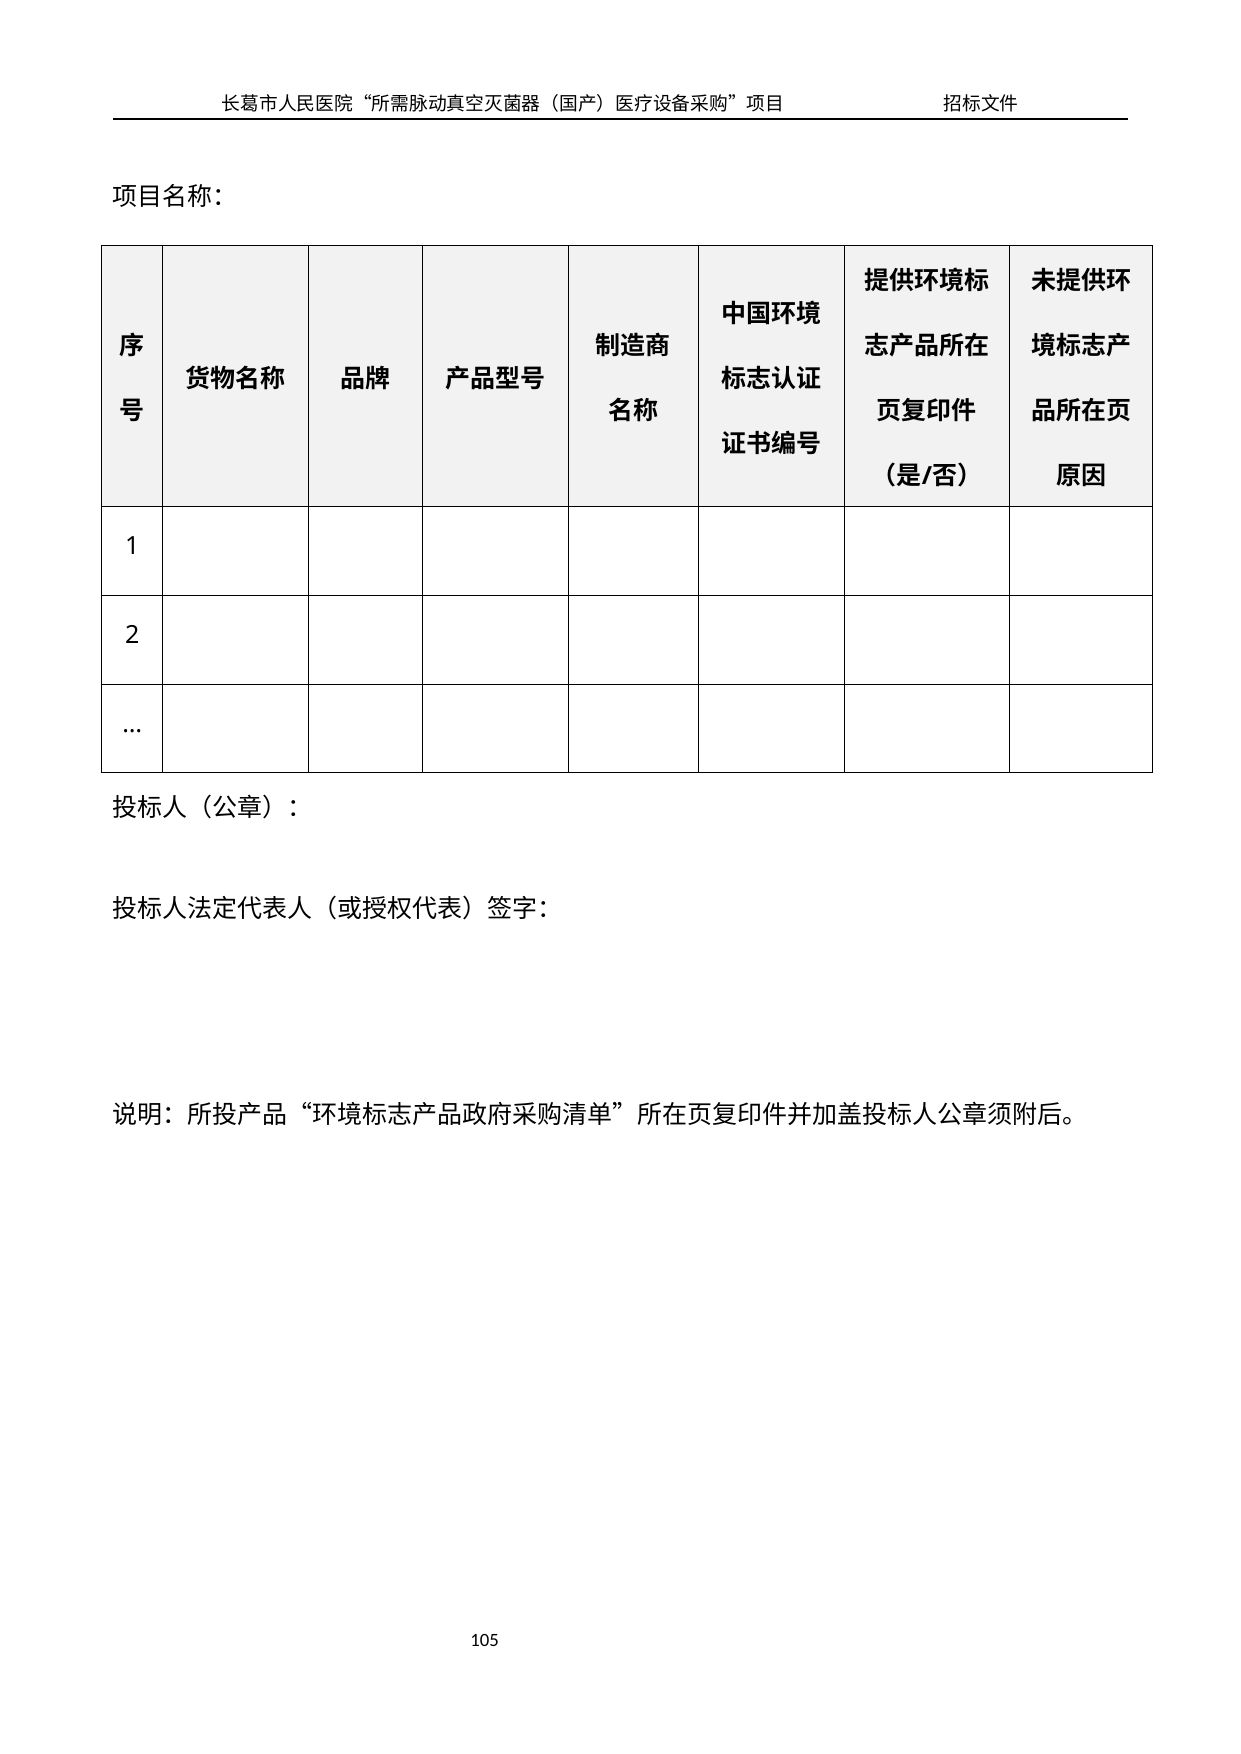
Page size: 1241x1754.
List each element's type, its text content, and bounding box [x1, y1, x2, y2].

table_cell [163, 596, 308, 683]
table_cell [423, 596, 568, 683]
text 项目名称： [112, 162, 1128, 227]
table_header 未提供环境标志产品所在页原因 [1010, 246, 1152, 506]
table_cell [569, 596, 698, 683]
table_cell [569, 507, 698, 595]
table_cell [309, 507, 422, 595]
text 投标人（公章）： [112, 773, 1128, 838]
table_cell [423, 507, 568, 595]
table_cell [163, 685, 308, 772]
table_cell [699, 596, 844, 683]
table_cell 2 [102, 596, 162, 683]
table_header 货物名称 [163, 246, 308, 506]
table_header 产品型号 [423, 246, 568, 506]
table_header 提供环境标志产品所在页复印件 （是/否） [845, 246, 1009, 506]
table_cell [309, 596, 422, 683]
table_header 品牌 [309, 246, 422, 506]
table_cell [1010, 596, 1152, 683]
table_cell [163, 507, 308, 595]
table_cell [1010, 685, 1152, 772]
table_cell [845, 596, 1009, 683]
table_cell [1010, 507, 1152, 595]
table_header 序号 [102, 246, 162, 506]
table_cell [699, 507, 844, 595]
table_cell [569, 685, 698, 772]
text 投标人法定代表人（或授权代表）签字： [112, 874, 1128, 939]
table_cell [845, 507, 1009, 595]
table_header 制造商 名称 [569, 246, 698, 506]
table_cell [309, 685, 422, 772]
table_cell [699, 685, 844, 772]
text 说明：所投产品“环境标志产品政府采购清单”所在页复印件并加盖投标人公章须附后。 [112, 1080, 1128, 1145]
table_header 中国环境标志认证证书编号 [699, 246, 844, 506]
table_cell 1 [102, 507, 162, 595]
table_cell … [102, 685, 162, 772]
table_cell [423, 685, 568, 772]
table_cell [845, 685, 1009, 772]
